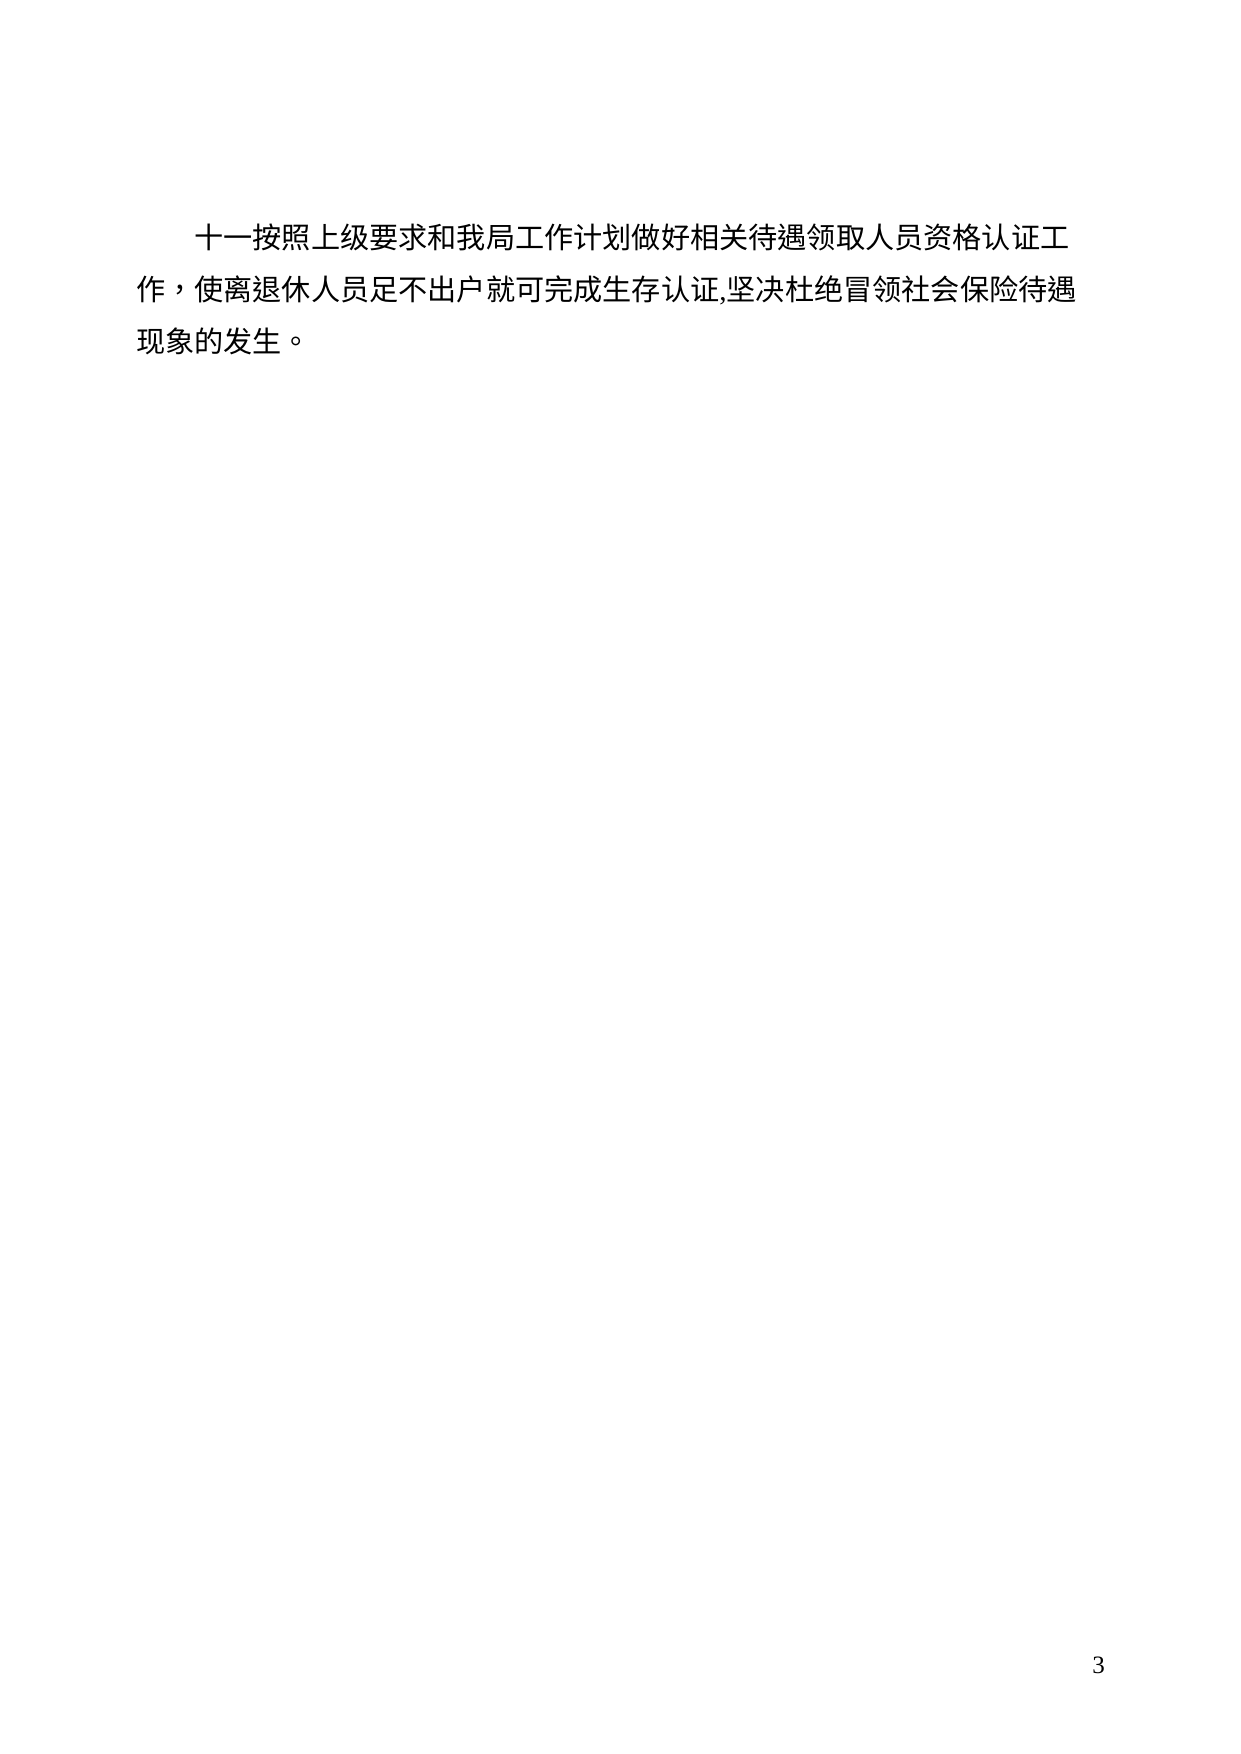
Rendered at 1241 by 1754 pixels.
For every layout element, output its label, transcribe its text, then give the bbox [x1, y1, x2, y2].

text 十一按照上级要求和我局工作计划做好相关待遇领取人员资格认证工作，使离退休人员足不出户就可完成生存认证,坚决杜绝冒领社会保险待遇现象的发生。 [136, 207, 1104, 363]
